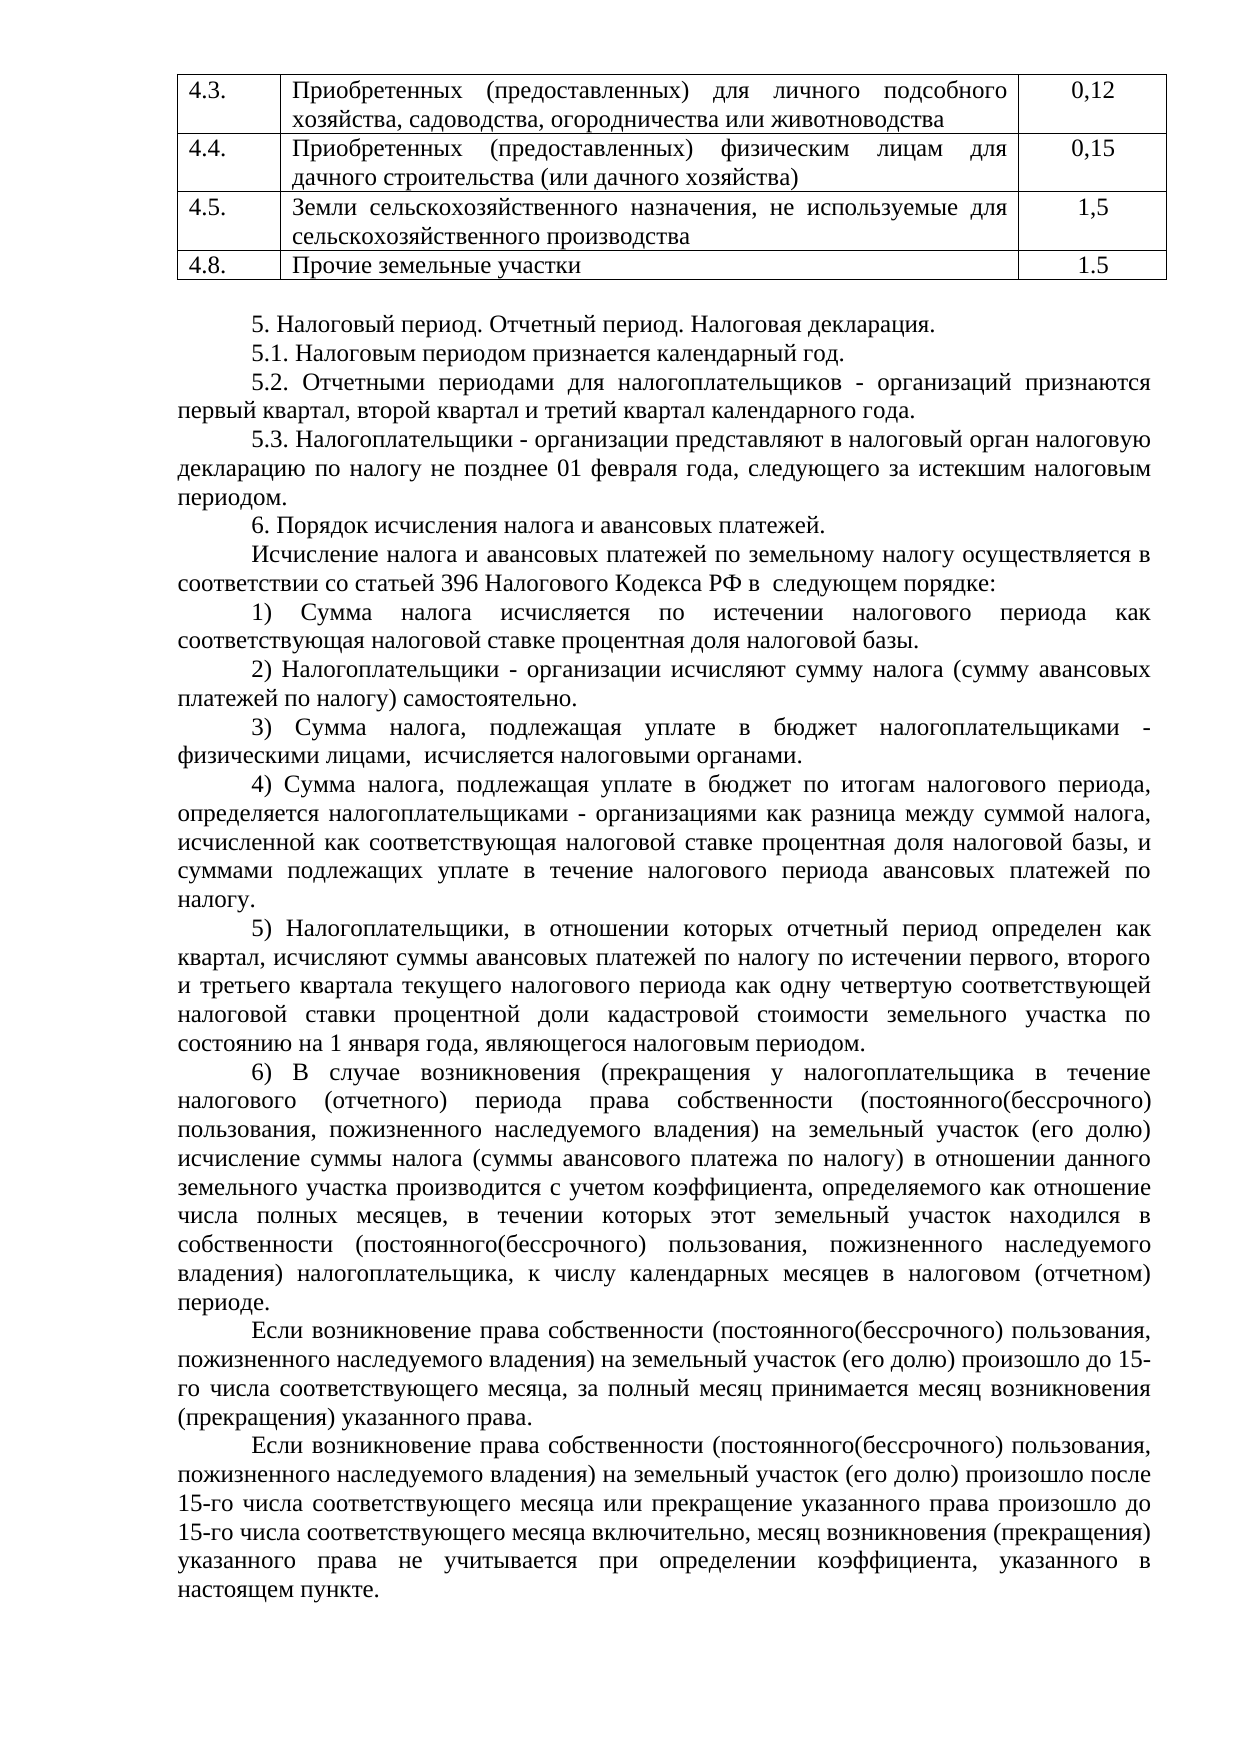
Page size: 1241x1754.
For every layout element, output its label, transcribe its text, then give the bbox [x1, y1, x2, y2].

text 5. Налоговый период. Отчетный период. Налоговая декларация. [177, 309, 1152, 338]
text 1) Сумма налога исчисляется по истечении налогового периода как соответствующая налоговой ставке процентная доля налоговой базы. [177, 597, 1152, 654]
table_cell 1.5 [1019, 251, 1166, 279]
table_cell 4.4. [178, 134, 280, 191]
table_cell 4.8. [178, 251, 280, 279]
table_cell 1,5 [1019, 192, 1166, 249]
text Исчисление налога и авансовых платежей по земельному налогу осуществляется в соответствии со статьей 396 Налогового Кодекса РФ в следующем порядке: [177, 539, 1152, 597]
text 6. Порядок исчисления налога и авансовых платежей. [177, 510, 1152, 539]
text 5.3. Налогоплательщики - организации представляют в налоговый орган налоговую декларацию по налогу не позднее 01 февраля года, следующего за истекшим налоговым периодом. [177, 424, 1152, 510]
table_cell 4.5. [178, 192, 280, 249]
table_cell 0,15 [1019, 134, 1166, 191]
table_cell 0,12 [1019, 75, 1166, 132]
text 4) Сумма налога, подлежащая уплате в бюджет по итогам налогового периода, определяется налогоплательщиками - организациями как разница между суммой налога, исчисленной как соответствующая налоговой ставке процентная доля налоговой базы, и суммами подлежащих уплате в течение налогового периода авансовых платежей по налогу. [177, 769, 1152, 913]
text 5.1. Налоговым периодом признается календарный год. [177, 338, 1152, 367]
text 6) В случае возникновения (прекращения у налогоплательщика в течение налогового (отчетного) периода права собственности (постоянного(бессрочного) пользования, пожизненного наследуемого владения) на земельный участок (его долю) исчисление суммы налога (суммы авансового платежа по налогу) в отношении данного земельного участка производится с учетом коэффициента, определяемого как отношение числа полных месяцев, в течении которых этот земельный участок находился в собственности (постоянного(бессрочного) пользования, пожизненного наследуемого владения) налогоплательщика, к числу календарных месяцев в налоговом (отчетном) периоде. [177, 1057, 1152, 1315]
table_cell 4.3. [178, 75, 280, 132]
table_cell Прочие земельные участки [281, 251, 1018, 279]
table_cell Приобретенных (предоставленных) физическим лицам для дачного строительства (или дачного хозяйства) [281, 134, 1018, 191]
text Если возникновение права собственности (постоянного(бессрочного) пользования, пожизненного наследуемого владения) на земельный участок (его долю) произошло до 15-го числа соответствующего месяца, за полный месяц принимается месяц возникновения (прекращения) указанного права. [177, 1315, 1152, 1430]
table_cell Приобретенных (предоставленных) для личного подсобного хозяйства, садоводства, огородничества или животноводства [281, 75, 1018, 132]
table_cell Земли сельскохозяйственного назначения, не используемые для сельскохозяйственного производства [281, 192, 1018, 249]
text 5.2. Отчетными периодами для налогоплательщиков - организаций признаются первый квартал, второй квартал и третий квартал календарного года. [177, 367, 1152, 424]
text Если возникновение права собственности (постоянного(бессрочного) пользования, пожизненного наследуемого владения) на земельный участок (его долю) произошло после 15-го числа соответствующего месяца или прекращение указанного права произошло до 15-го числа соответствующего месяца включительно, месяц возникновения (прекращения) указанного права не учитывается при определении коэффициента, указанного в настоящем пункте. [177, 1430, 1152, 1603]
text 5) Налогоплательщики, в отношении которых отчетный период определен как квартал, исчисляют суммы авансовых платежей по налогу по истечении первого, второго и третьего квартала текущего налогового периода как одну четвертую соответствующей налоговой ставки процентной доли кадастровой стоимости земельного участка по состоянию на 1 января года, являющегося налоговым периодом. [177, 913, 1152, 1057]
text 2) Налогоплательщики - организации исчисляют сумму налога (сумму авансовых платежей по налогу) самостоятельно. [177, 654, 1152, 712]
text 3) Сумма налога, подлежащая уплате в бюджет налогоплательщиками - физическими лицами, исчисляется налоговыми органами. [177, 712, 1152, 769]
